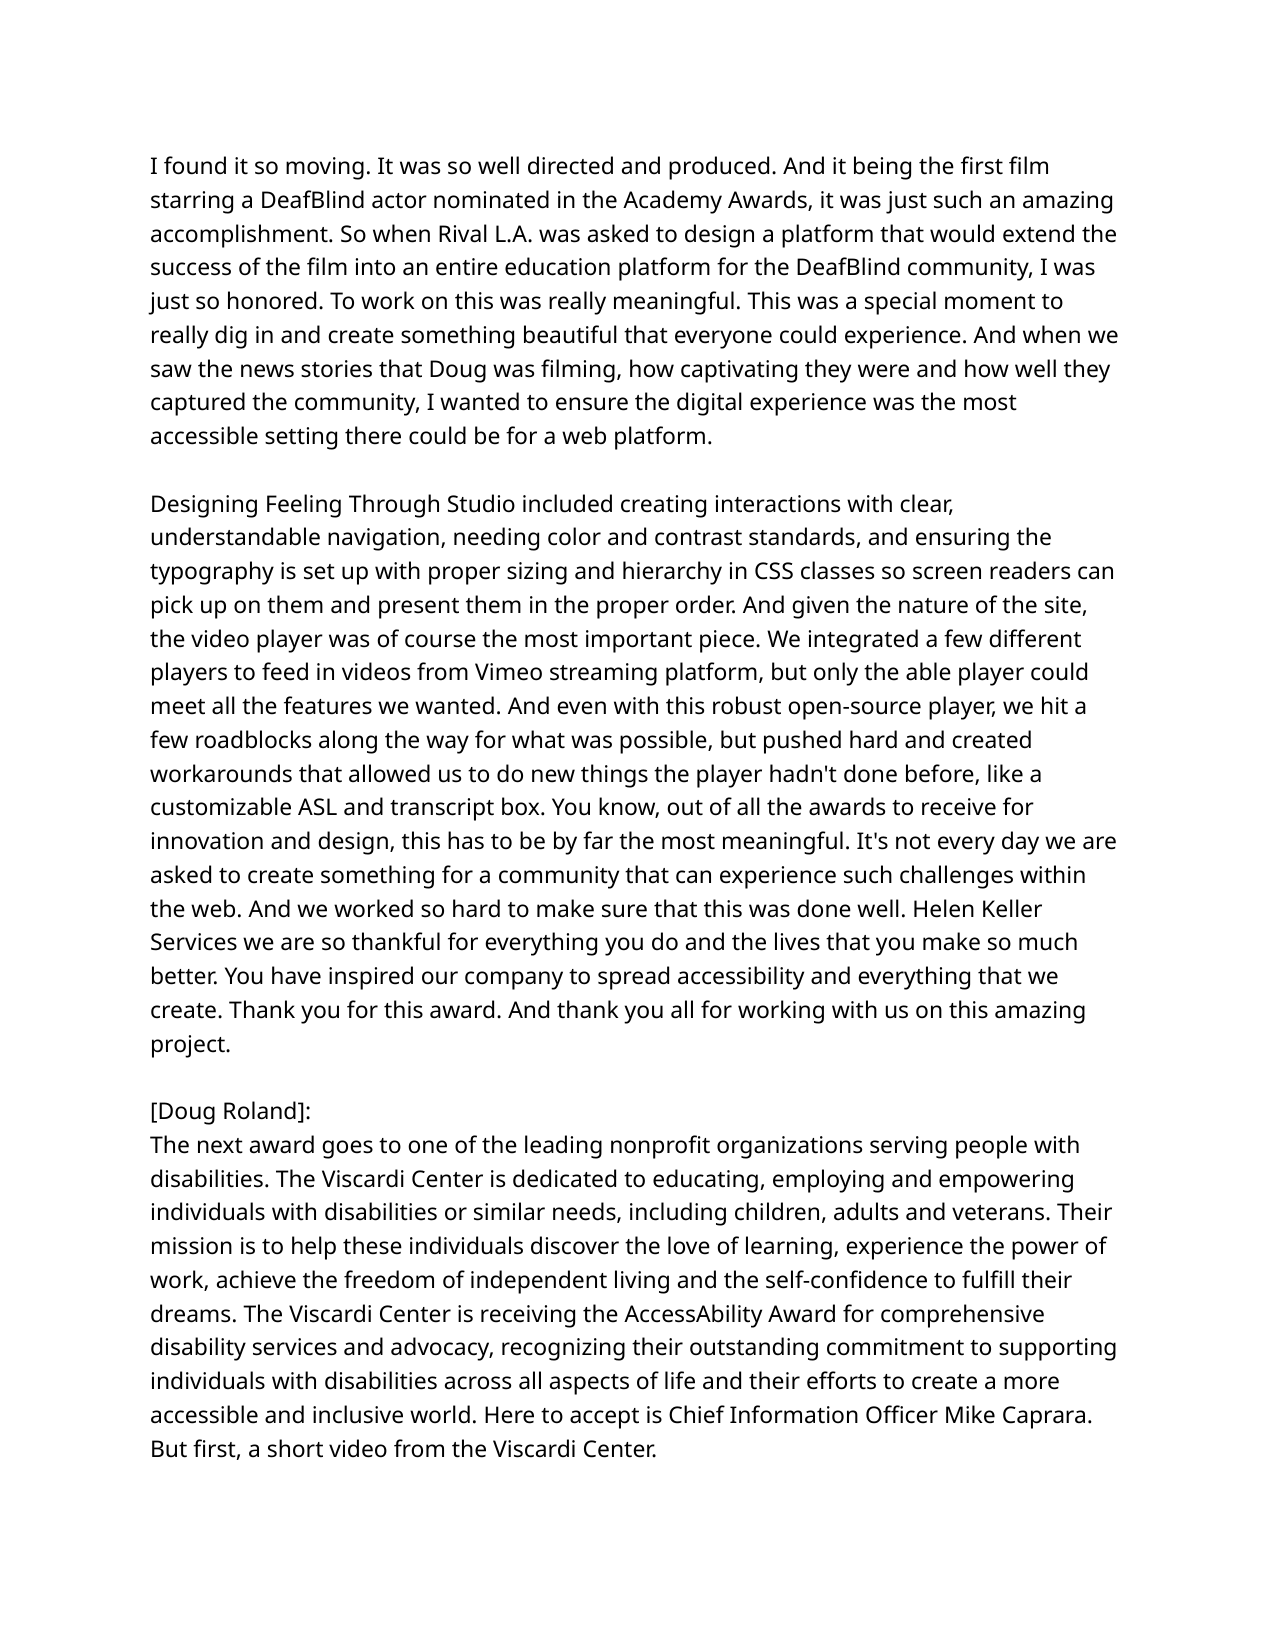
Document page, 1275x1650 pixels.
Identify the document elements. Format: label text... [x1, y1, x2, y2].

text Designing Feeling Through Studio included creating interactions with clear, understandable navigation, needing color and contrast standards, and ensuring the typography is set up with proper sizing and hierarchy in CSS classes so screen readers can pick up on them and present them in the proper order. And given the nature of the site, the video player was of course the most important piece. We integrated a few different players to feed in videos from Vimeo streaming platform, but only the able player could meet all the features we wanted. And even with this robust open-source player, we hit a few roadblocks along the way for what was possible, but pushed hard and created workarounds that allowed us to do new things the player hadn't done before, like a customizable ASL and transcript box. You know, out of all the awards to receive for innovation and design, this has to be by far the most meaningful. It's not every day we are asked to create something for a community that can experience such challenges within the web. And we worked so hard to make sure that this was done well. Helen Keller Services we are so thankful for everything you do and the lives that you make so much better. You have inspired our company to spread accessibility and everything that we create. Thank you for this award. And thank you all for working with us on this amazing project. [150, 487, 1125, 1059]
text The next award goes to one of the leading nonprofit organizations serving people with disabilities. The Viscardi Center is dedicated to educating, employing and empowering individuals with disabilities or similar needs, including children, adults and veterans. Their mission is to help these individuals discover the love of learning, experience the power of work, achieve the freedom of independent living and the self-confidence to fulfill their dreams. The Viscardi Center is receiving the AccessAbility Award for comprehensive disability services and advocacy, recognizing their outstanding commitment to supporting individuals with disabilities across all aspects of life and their efforts to create a more accessible and inclusive world. Here to accept is Chief Information Officer Mike Caprara. But first, a short video from the Viscardi Center. [150, 1129, 1125, 1464]
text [150, 150, 1125, 451]
text [Doug Roland]: [150, 1095, 1125, 1126]
